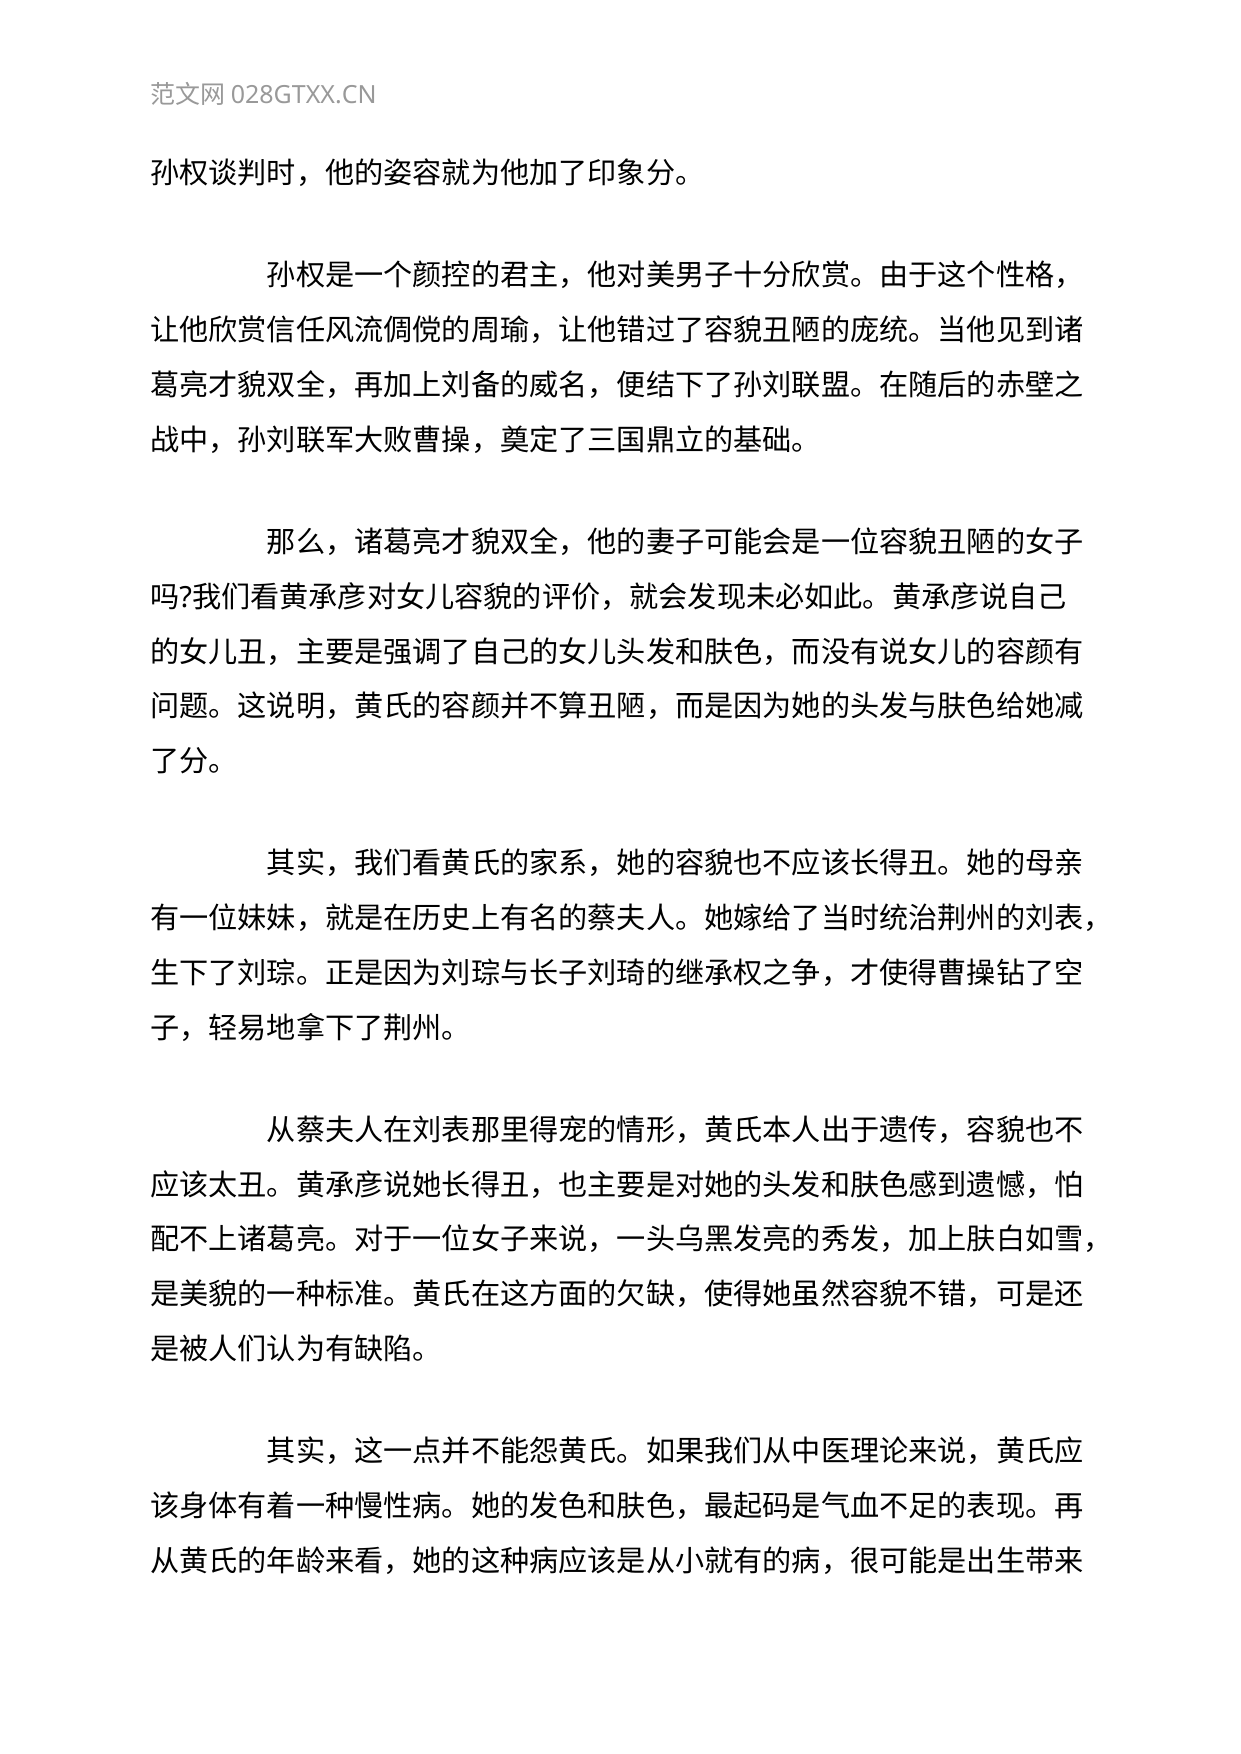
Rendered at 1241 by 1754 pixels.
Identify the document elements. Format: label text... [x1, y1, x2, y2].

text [150, 1427, 1090, 1579]
text 从蔡夫人在刘表那里得宠的情形，黄氏本人出于遗传，容貌也不应该太丑。黄承彦说她长得丑，也主要是对她的头发和肤色感到遗憾，怕配不上诸葛亮。对于一位女子来说，一头乌黑发亮的秀发，加上肤白如雪，是美貌的一种标准。黄氏在这方面的欠缺，使得她虽然容貌不错，可是还是被人们认为有缺陷。 [150, 1106, 1090, 1368]
text 孙权是一个颜控的君主，他对美男子十分欣赏。由于这个性格，让他欣赏信任风流倜傥的周瑜，让他错过了容貌丑陋的庞统。当他见到诸葛亮才貌双全，再加上刘备的威名，便结下了孙刘联盟。在随后的赤壁之战中，孙刘联军大败曹操，奠定了三国鼎立的基础。 [150, 252, 1090, 459]
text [150, 150, 1090, 192]
text 那么，诸葛亮才貌双全，他的妻子可能会是一位容貌丑陋的女子吗?我们看黄承彦对女儿容貌的评价，就会发现未必如此。黄承彦说自己的女儿丑，主要是强调了自己的女儿头发和肤色，而没有说女儿的容颜有问题。这说明，黄氏的容颜并不算丑陋，而是因为她的头发与肤色给她减了分。 [150, 518, 1090, 780]
text 其实，我们看黄氏的家系，她的容貌也不应该长得丑。她的母亲有一位妹妹，就是在历史上有名的蔡夫人。她嫁给了当时统治荆州的刘表，生下了刘琮。正是因为刘琮与长子刘琦的继承权之争，才使得曹操钻了空子，轻易地拿下了荆州。 [150, 840, 1090, 1047]
